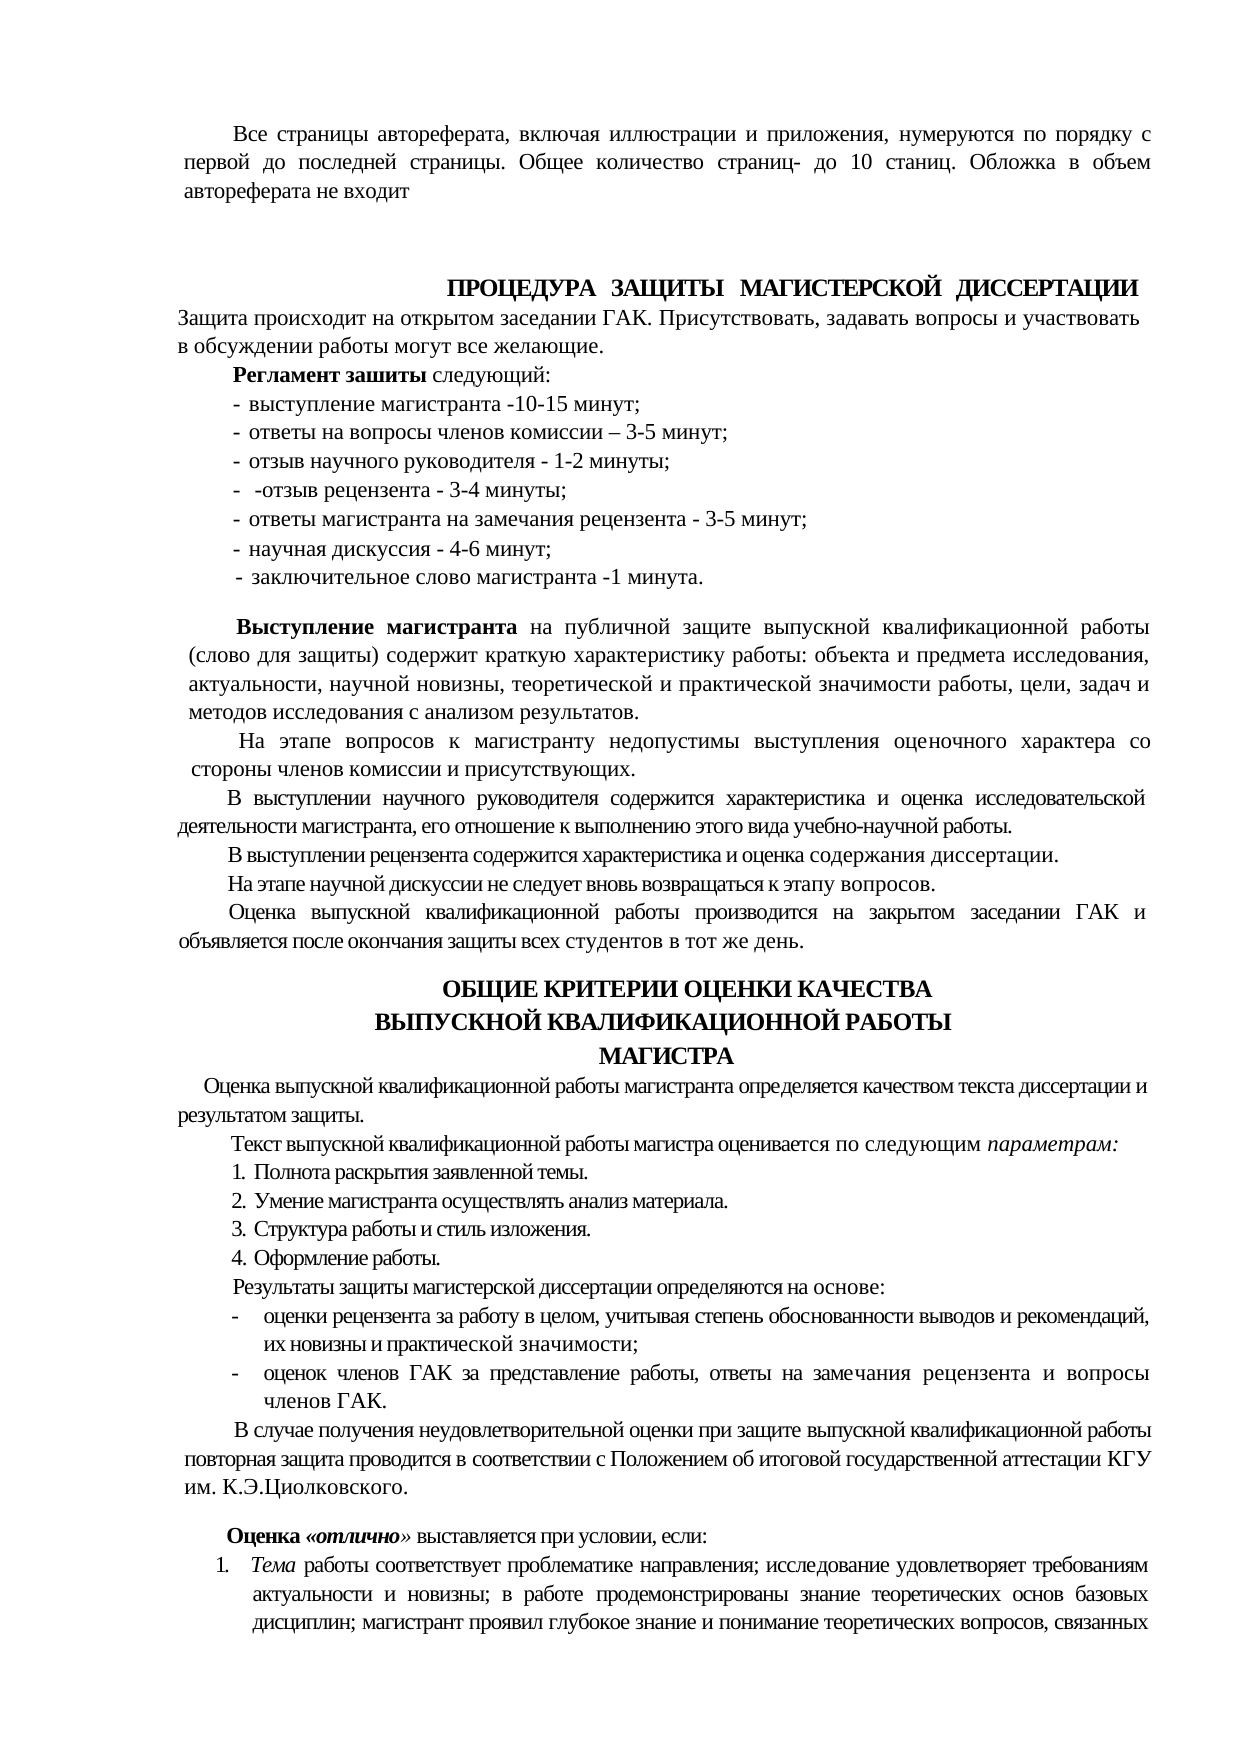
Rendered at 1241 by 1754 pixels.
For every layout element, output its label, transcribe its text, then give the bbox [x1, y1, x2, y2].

text Оценка выпускной квалификационной работы производится на закрытом заседании ГАК и объявляется после окончания защиты всех студентов в тот же день. [178, 897, 1147, 954]
text В случае получения неудовлетворительной оценки при защите выпускной квалификационной работы повторная защита проводится в соответствии с Положением об итоговой государственной аттестации КГУ им. К.Э.Циолковского. [184, 1414, 1152, 1500]
list выступление магистранта -10-15 минут; [233, 388, 1152, 417]
list научная дискуссия - 4-6 минут; [233, 533, 1152, 562]
list Оформление работы. [231, 1243, 1152, 1271]
text МАГИСТРА [183, 1037, 1152, 1071]
list Структура работы и стиль изложения. [231, 1214, 1152, 1242]
text ПРОЦЕДУРА ЗАЩИТЫ МАГИСТЕРСКОЙ ДИССЕРТАЦИИ Защита происходит на открытом заседании ГАК. Присутствовать, задавать вопросы и участвовать в обсуждении работы могут все желающие. [177, 274, 1140, 359]
text В выступлении научного руководителя содержится характеристика и оценка исследовательской деятельности магистранта, его отношение к выполнению этого вида учебно-научной работы. [177, 782, 1145, 839]
list Полнота раскрытия заявленной темы. [231, 1157, 1152, 1185]
list отзыв научного руководителя - 1-2 минуты; [233, 446, 996, 474]
list оценок членов ГАК за представление работы, ответы на замечания рецензента и вопросы членов ГАК. [231, 1357, 1150, 1414]
text ВЫПУСКНОЙ КВАЛИФИКАЦИОННОЙ РАБОТЫ [177, 1003, 1150, 1037]
text В выступлении рецензента содержится характеристика и оценка содержания диссертации. [178, 839, 1146, 868]
text Регламент зашиты следующий: [233, 359, 1152, 388]
text Оценка выпускной квалификационной работы магистранта определяется качеством текста диссертации и результатом защиты. [177, 1071, 1148, 1128]
text На этапе вопросов к магистранту недопустимы выступления оценочного характера со стороны членов комиссии и присутствующих. [191, 725, 1151, 782]
text ОБЩИЕ КРИТЕРИИ ОЦЕНКИ КАЧЕСТВА [178, 974, 1147, 1003]
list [215, 1549, 1149, 1635]
text Все страницы автореферата, включая иллюстрации и приложения, нумеруются по порядку с первой до последней страницы. Общее количество страниц- до 10 станиц. Обложка в объем автореферата не входит [184, 118, 1152, 204]
list оценки рецензента за работу в целом, учитывая степень обоснованности выводов и рекомендаций, их новизны и практической значимости; [231, 1300, 1150, 1357]
text - заключительное слово магистранта -1 минута. [235, 562, 1152, 590]
text Выступление магистранта на публичной защите выпускной квалификационной работы (слово для защиты) содержит краткую характеристику работы: объекта и предмета исследования, актуальности, научной новизны, теоретической и практической значимости работы, цели, задач и методов исследования с анализом результатов. [188, 611, 1150, 725]
text На этапе научной дискуссии не следует вновь возвращаться к этапу вопросов. [178, 868, 1146, 897]
text Результаты защиты магистерской диссертации определяются на основе: [183, 1271, 1150, 1300]
list ответы на вопросы членов комиссии – 3-5 минут; [233, 417, 1152, 445]
text Текст выпускной квалификационной работы магистра оценивается по следующим параметрам: [182, 1128, 1148, 1157]
list ответы магистранта на замечания рецензента - 3-5 минут; [233, 503, 1152, 532]
list -отзыв рецензента - 3-4 минуты; [233, 475, 996, 503]
text Оценка «отлично» выставляется при условии, если: [226, 1521, 1152, 1549]
list Умение магистранта осуществлять анализ материала. [231, 1185, 1152, 1214]
